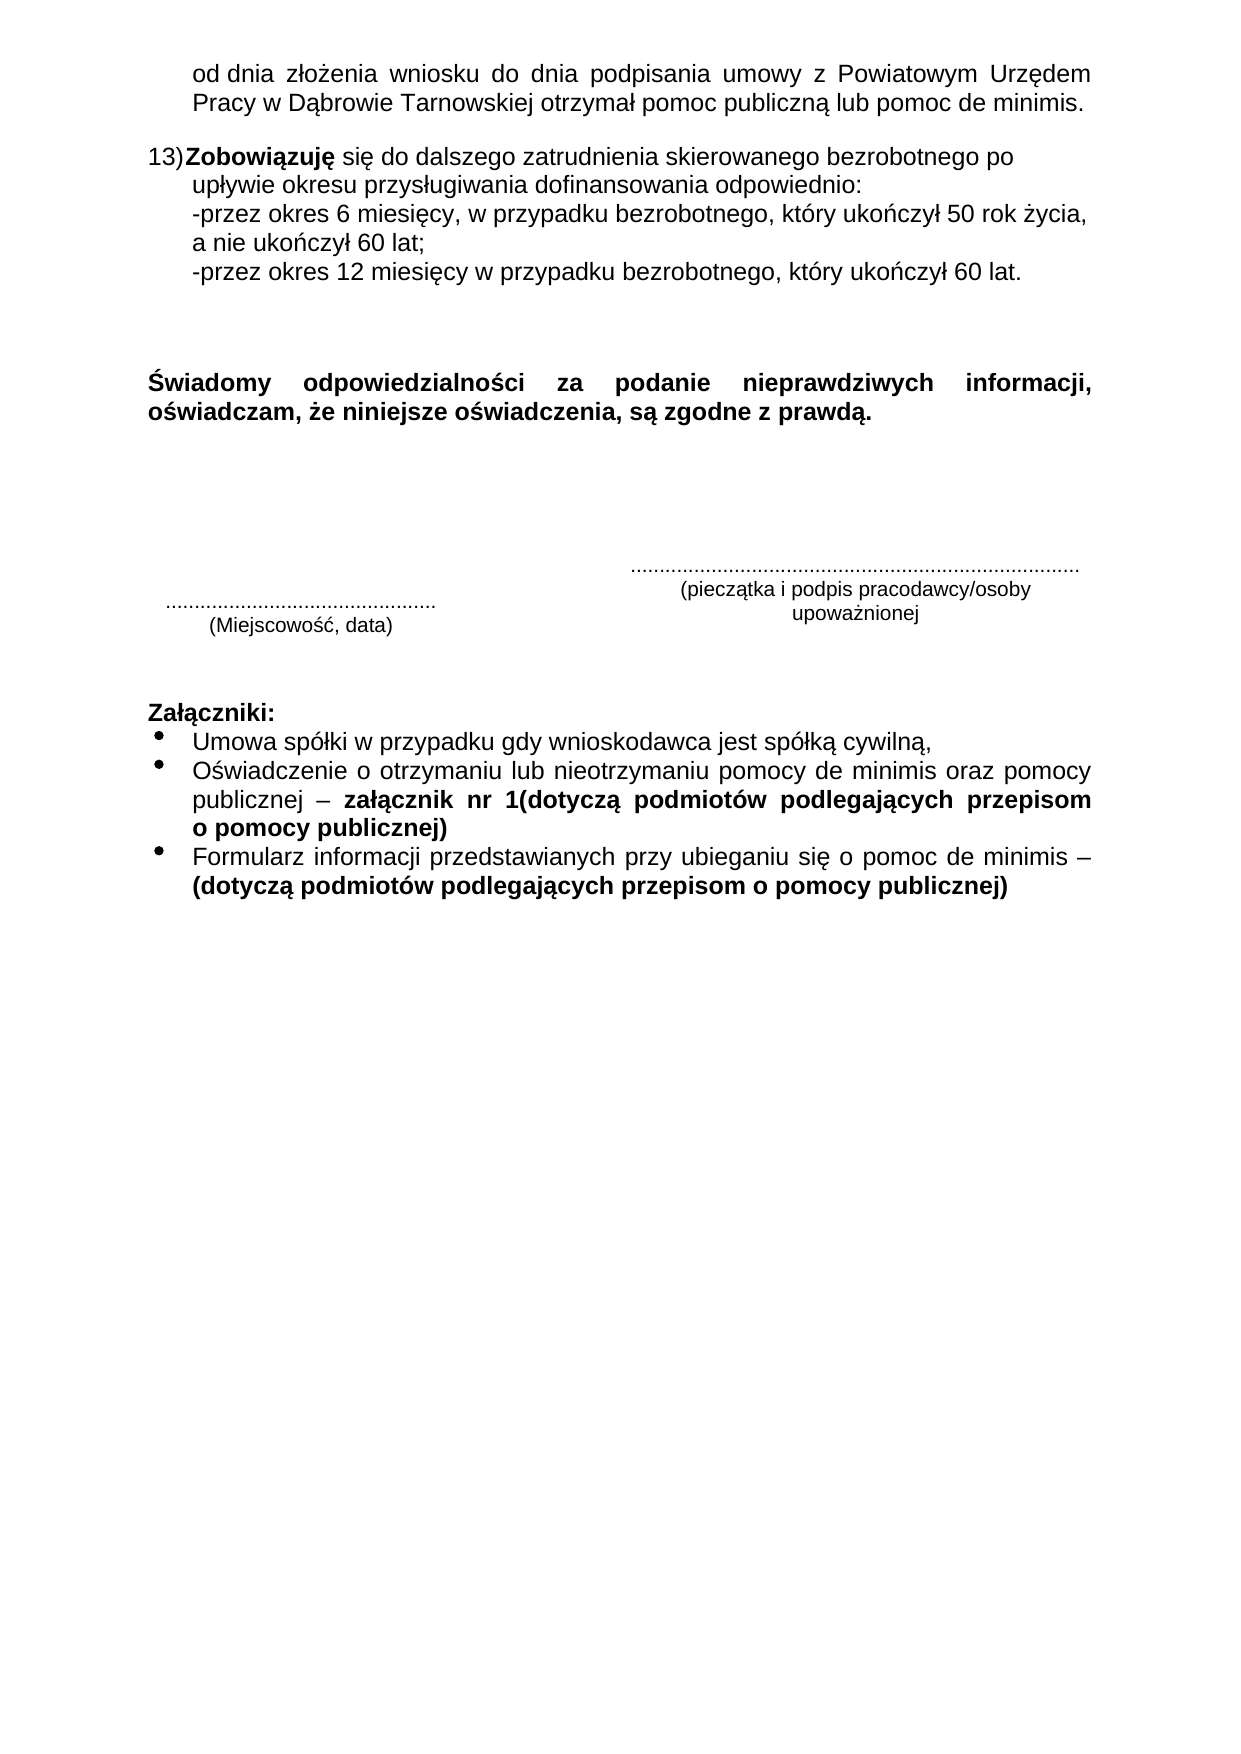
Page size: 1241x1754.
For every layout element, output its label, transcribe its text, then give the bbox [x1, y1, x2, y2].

text Załączniki: [148, 698, 1093, 727]
list Zobowiązuję się do dalszego zatrudnienia skierowanego bezrobotnego po upływie okresu przysługiwania dofinansowania odpowiednio: -przez okres 6 miesięcy, w przypadku bezrobotnego, który ukończył 50 rok życia, a nie ukończył 60 lat; [148, 142, 1093, 257]
text Świadomy odpowiedzialności za podanie nieprawdziwych informacji, oświadczam, że niniejsze oświadczenia, są zgodne z prawdą. [148, 339, 1093, 425]
list Umowa spółki w przypadku gdy wnioskodawca jest spółką cywilną, [154, 727, 1093, 756]
list Formularz informacji przedstawianych przy ubieganiu się o pomoc de minimis –(dotyczą podmiotów podlegających przepisom o pomocy publicznej) [154, 842, 1093, 900]
text -przez okres 12 miesięcy w przypadku bezrobotnego, który ukończył 60 lat. [192, 257, 1093, 314]
list Oświadczenie o otrzymaniu lub nieotrzymaniu pomocy de minimis oraz pomocy publicznej – załącznik nr 1(dotyczą podmiotów podlegających przepisom o pomocy publicznej) [154, 756, 1093, 842]
table_header .............................................................................. (pieczątka i podpis pracodawcy/osoby upoważnionej [619, 455, 1093, 661]
table_header ............................................... (Miejscowość, data) [148, 455, 618, 661]
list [148, 59, 1093, 117]
